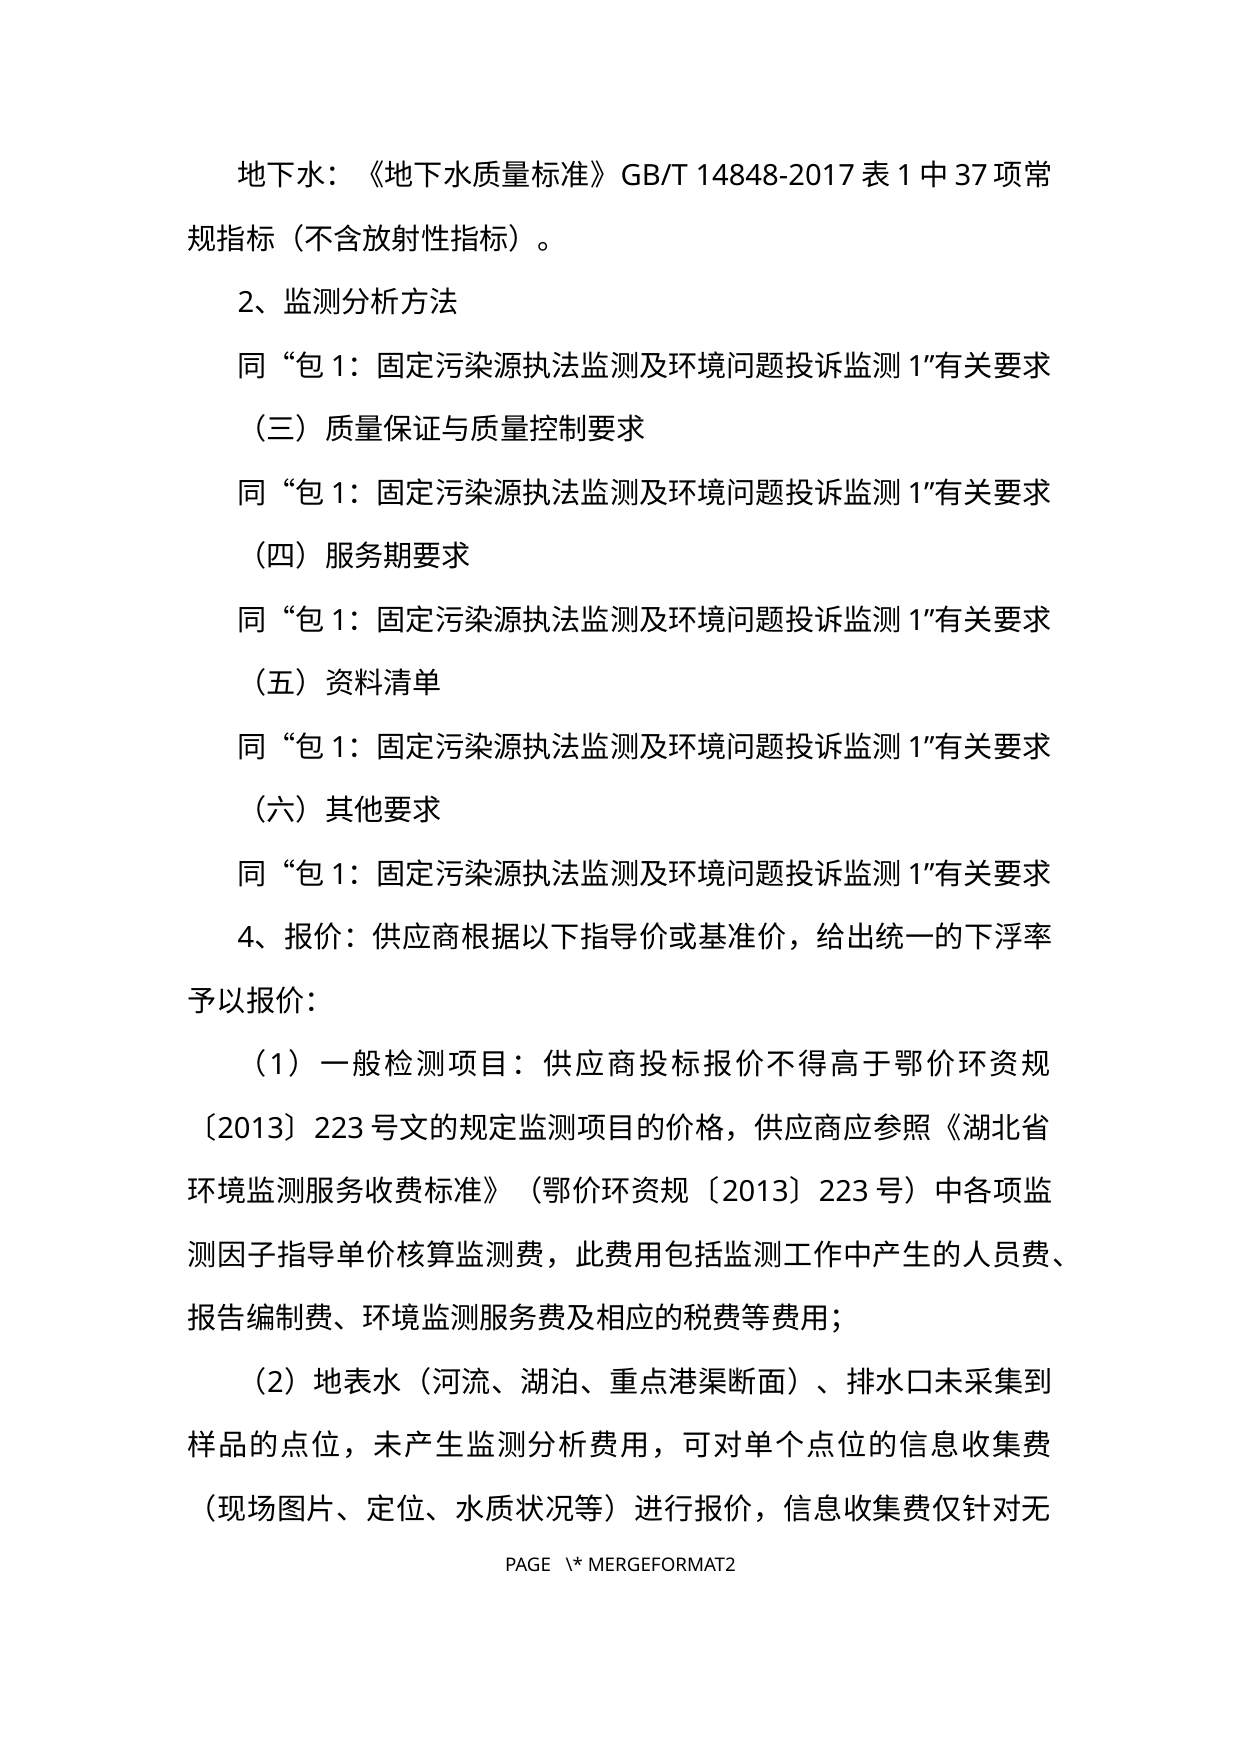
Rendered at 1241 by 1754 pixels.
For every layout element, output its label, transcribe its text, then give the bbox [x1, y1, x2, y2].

text （六）其他要求 [187, 787, 1053, 829]
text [187, 1358, 1053, 1527]
text 2、监测分析方法 [187, 279, 1053, 321]
text 同“包1：固定污染源执法监测及环境问题投诉监测1”有关要求 [187, 342, 1053, 385]
text （五）资料清单 [187, 660, 1053, 702]
text 地下水：《地下水质量标准》GB/T 14848-2017表1中37项常规指标（不含放射性指标）。 [187, 152, 1053, 258]
text 同“包1：固定污染源执法监测及环境问题投诉监测1”有关要求 [187, 850, 1053, 893]
text （四）服务期要求 [187, 533, 1053, 575]
text 同“包1：固定污染源执法监测及环境问题投诉监测1”有关要求 [187, 596, 1053, 639]
text （1）一般检测项目：供应商投标报价不得高于鄂价环资规〔2013〕223号文的规定监测项目的价格，供应商应参照《湖北省环境监测服务收费标准》（鄂价环资规〔2013〕223号）中各项监测因子指导单价核算监测费，此费用包括监测工作中产生的人员费、报告编制费、环境监测服务费及相应的税费等费用； [187, 1041, 1053, 1337]
text 同“包1：固定污染源执法监测及环境问题投诉监测1”有关要求 [187, 469, 1053, 512]
text 同“包1：固定污染源执法监测及环境问题投诉监测1”有关要求 [187, 723, 1053, 766]
text （三）质量保证与质量控制要求 [187, 406, 1053, 448]
text 4、报价：供应商根据以下指导价或基准价，给出统一的下浮率予以报价： [187, 914, 1053, 1019]
